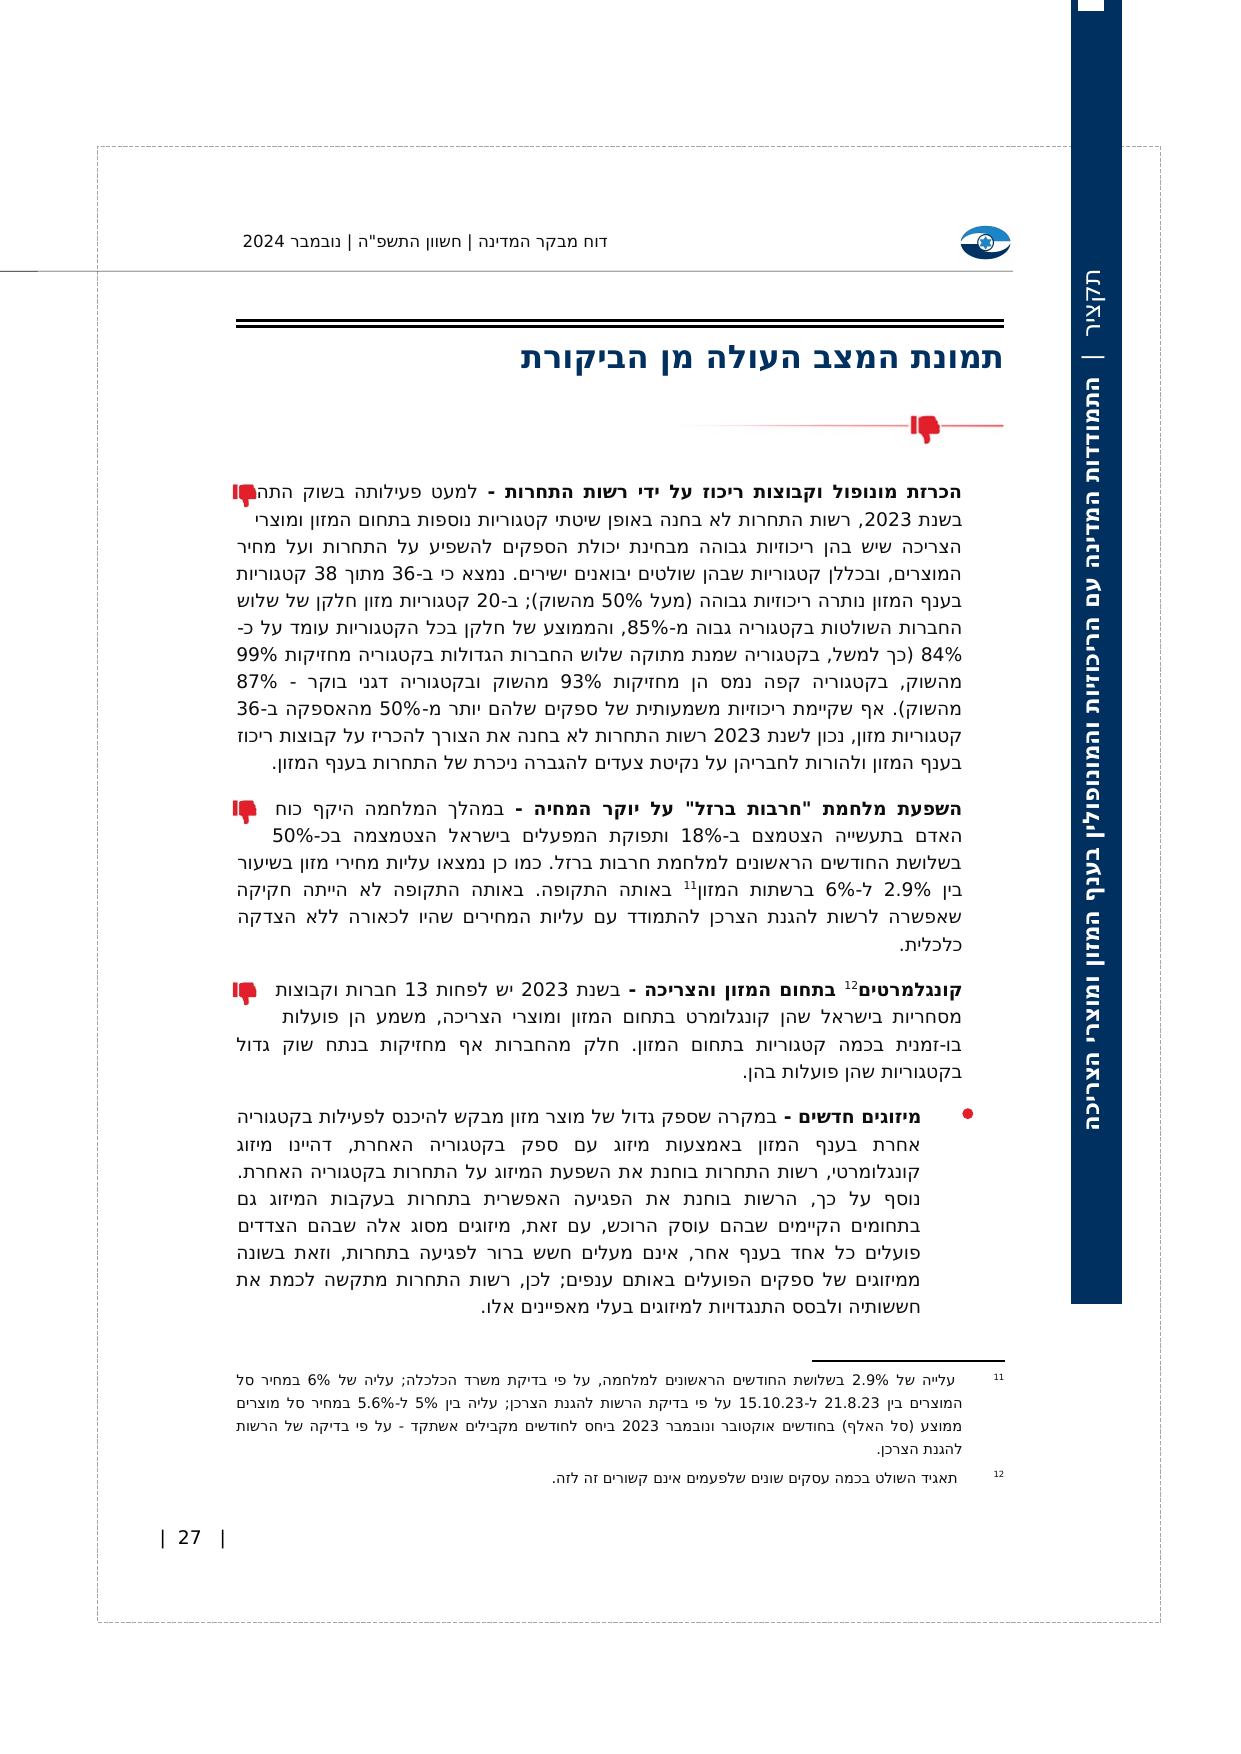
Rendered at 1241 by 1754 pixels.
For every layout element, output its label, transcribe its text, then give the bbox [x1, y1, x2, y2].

picture [231, 980, 256, 1005]
text השפעת מלחמת "חרבות ברזל" על יוקר המחיה - במהלך המלחמה היקף כוח האדם בתעשייה הצטמצם ב-18% ותפוקת המפעלים בישראל הצטמצמה בכ-50% בשלושת החודשים הראשונים למלחמת חרבות ברזל. כמו כן נמצאו עליות מחירי מזון בשיעור בין 2.9% ל-6% ברשתות המזון באותה התקופה. באותה התקופה לא הייתה חקיקה שאפשרה לרשות להגנת הצרכן להתמודד עם עליות המחירים שהיו לכאורה ללא הצדקה כלכלית. [236, 794, 963, 956]
list מיזוגים חדשים - במקרה שספק גדול של מוצר מזון מבקש להיכנס לפעילות בקטגוריה אחרת בענף המזון באמצעות מיזוג עם ספק בקטגוריה האחרת, דהיינו מיזוג קונגלומרטי, רשות התחרות בוחנת את השפעת המיזוג על התחרות בקטגוריה האחרת. נוסף על כך, הרשות בוחנת את הפגיעה האפשרית בתחרות בעקבות המיזוג גם בתחומים הקיימים שבהם עוסק הרוכש, עם זאת, מיזוגים מסוג אלה שבהם הצדדים פועלים כל אחד בענף אחר, אינם מעלים חשש ברור לפגיעה בתחרות, וזאת בשונה ממיזוגים של ספקים הפועלים באותם ענפים; לכן, רשות התחרות מתקשה לכמת את חששותיה ולבסס התנגדויות למיזוגים בעלי מאפיינים אלו. [236, 1102, 963, 1319]
picture [231, 798, 256, 824]
text תמונת המצב העולה מן הביקורת [236, 328, 1004, 376]
picture [231, 482, 256, 507]
text קונגלמרטים בתחום המזון והצריכה - בשנת 2023 יש לפחות 13 חברות וקבוצות מסחריות בישראל שהן קונגלומרט בתחום המזון ומוצרי הצריכה, משמע הן פועלות בו-זמנית בכמה קטגוריות בתחום המזון. חלק מהחברות אף מחזיקות בנתח שוק גדול בקטגוריות שהן פועלות בהן. [236, 975, 963, 1083]
text הכרזת מונופול וקבוצות ריכוז על ידי רשות התחרות - למעט פעילותה בשוק התה בשנת 2023, רשות התחרות לא בחנה באופן שיטתי קטגוריות נוספות בתחום המזון ומוצרי הצריכה שיש בהן ריכוזיות גבוהה מבחינת יכולת הספקים להשפיע על התחרות ועל מחיר המוצרים, ובכללן קטגוריות שבהן שולטים יבואנים ישירים. נמצא כי ב-36 מתוך 38 קטגוריות בענף המזון נותרה ריכוזיות גבוהה (מעל 50% מהשוק); ב-20 קטגוריות מזון חלקן של שלוש החברות השולטות בקטגוריה גבוה מ-85%, והממוצע של חלקן בכל הקטגוריות עומד על כ-84% (כך למשל, בקטגוריה שמנת מתוקה שלוש החברות הגדולות בקטגוריה מחזיקות 99% מהשוק, בקטגוריה קפה נמס הן מחזיקות 93% מהשוק ובקטגוריה דגני בוקר - 87% מהשוק). אף שקיימת ריכוזיות משמעותית של ספקים שלהם יותר מ-50% מהאספקה ב-36 קטגוריות מזון, נכון לשנת 2023 רשות התחרות לא בחנה את הצורך להכריז על קבוצות ריכוז בענף המזון ולהורות לחבריהן על נקיטת צעדים להגברה ניכרת של התחרות בענף המזון. [236, 477, 963, 775]
picture [957, 222, 1014, 263]
picture [678, 413, 1004, 446]
